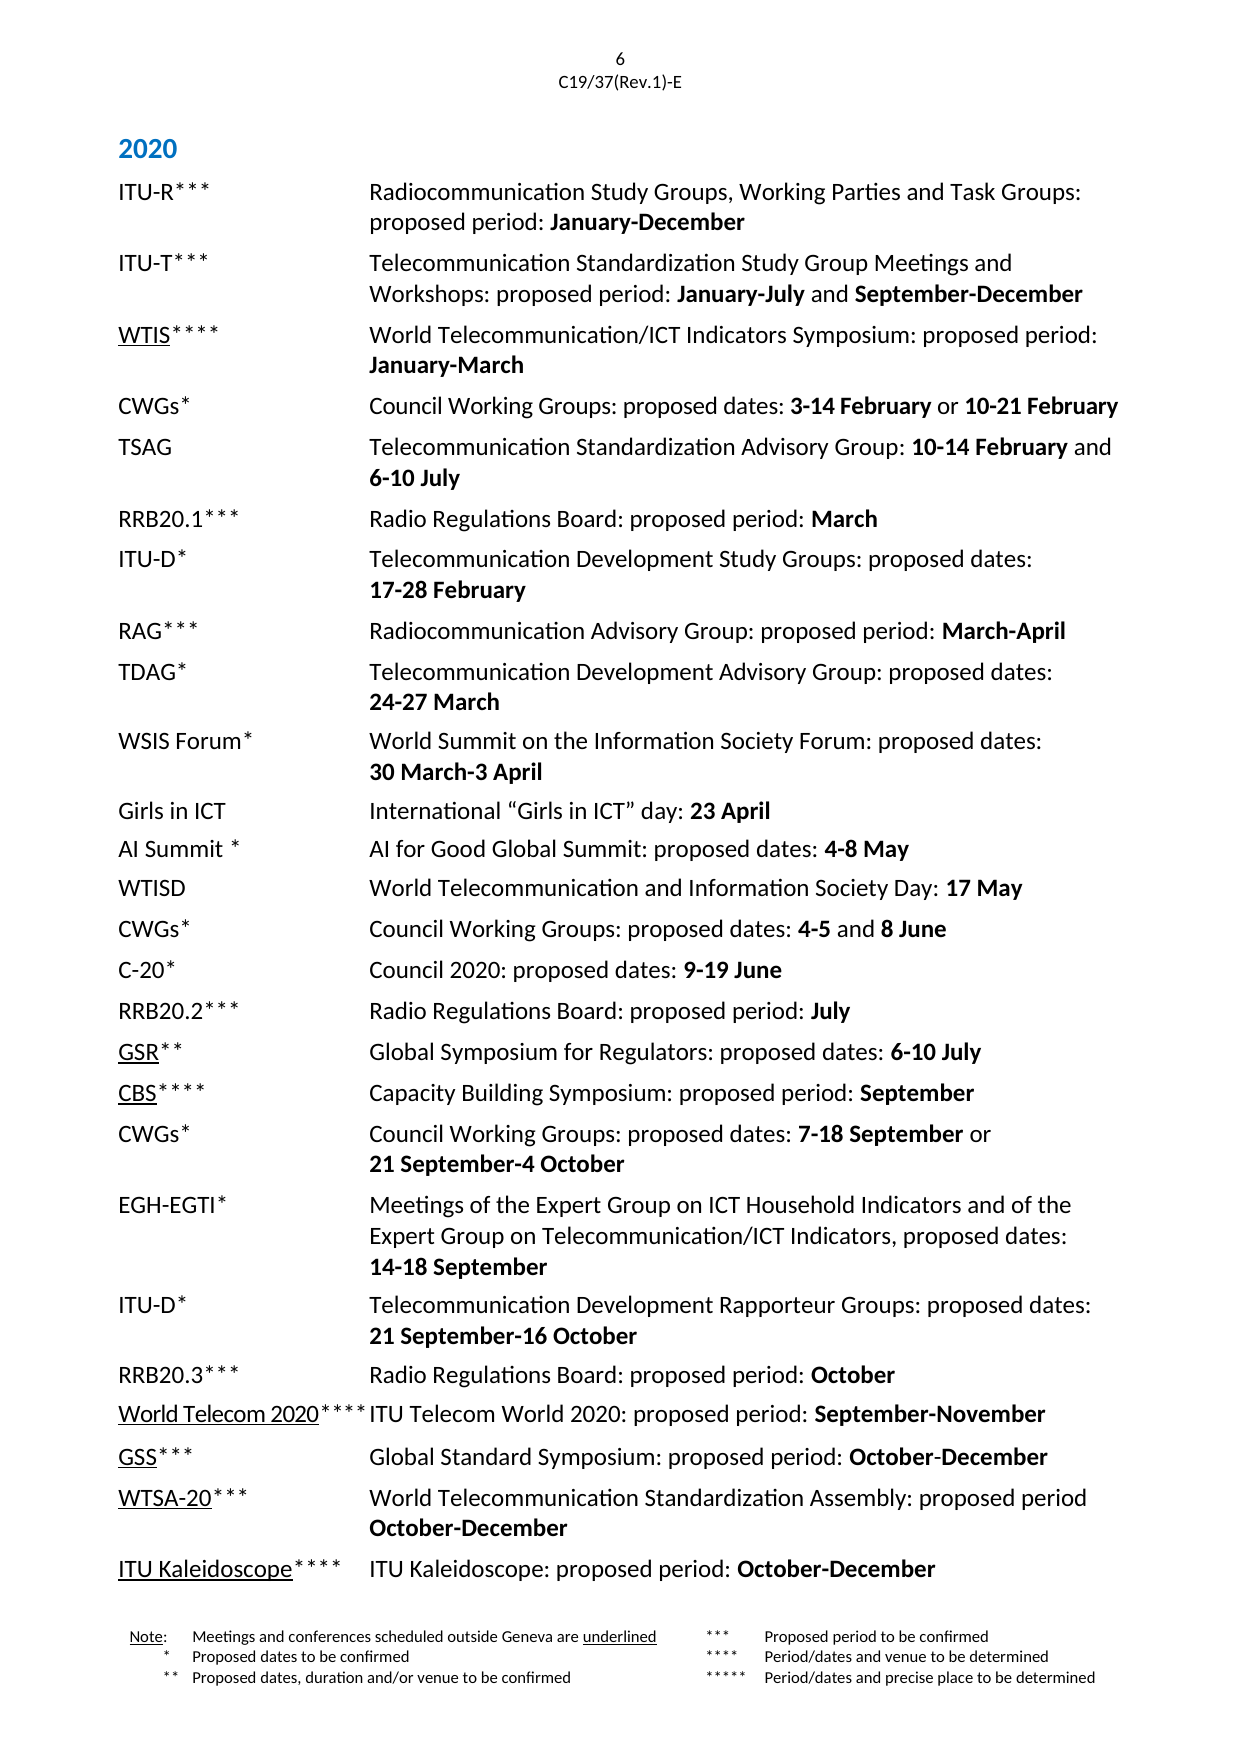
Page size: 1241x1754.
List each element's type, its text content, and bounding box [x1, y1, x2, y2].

text RRB20.2*** Radio Regulations Board: proposed period: July [118, 995, 1122, 1026]
text CBS**** Capacity Building Symposium: proposed period: September [118, 1077, 1122, 1108]
text WTISD World Telecommunication and Information Society Day: 17 May [118, 872, 1122, 903]
text CWGs* Council Working Groups: proposed dates: 4-5 and 8 June [118, 913, 1122, 944]
text TDAG* Telecommunication Development Advisory Group: proposed dates: 24-27 March [118, 656, 1122, 717]
text WSIS Forum* World Summit on the Information Society Forum: proposed dates: 30 March-3 April [118, 725, 1122, 786]
text ITU-D* Telecommunication Development Rapporteur Groups: proposed dates: 21 September-16 October [118, 1289, 1122, 1351]
text ITU Kaleidoscope**** ITU Kaleidoscope: proposed period: October-December [118, 1553, 1122, 1584]
text ITU-D* Telecommunication Development Study Groups: proposed dates: 17-28 February [118, 544, 1122, 605]
text 2020 [118, 130, 1122, 166]
text TSAG Telecommunication Standardization Advisory Group: 10-14 February and 6-10 July [118, 431, 1122, 492]
text ITU-T*** Telecommunication Standardization Study Group Meetings and Workshops: proposed period: January-July and September-December [118, 247, 1122, 308]
text C-20* Council 2020: proposed dates: 9-19 June [118, 954, 1122, 985]
text CWGs* Council Working Groups: proposed dates: 7-18 September or 21 September-4 October [118, 1118, 1122, 1179]
text World Telecom 2020**** ITU Telecom World 2020: proposed period: September-November [118, 1398, 1122, 1428]
text RAG*** Radiocommunication Advisory Group: proposed period: March-April [118, 615, 1122, 646]
text GSS*** Global Standard Symposium: proposed period: October-December [118, 1441, 1122, 1471]
text RRB20.1*** Radio Regulations Board: proposed period: March [118, 503, 1122, 533]
text GSR** Global Symposium for Regulators: proposed dates: 6-10 July [118, 1036, 1122, 1067]
text RRB20.3*** Radio Regulations Board: proposed period: October [118, 1359, 1122, 1389]
text Girls in ICT International “Girls in ICT” day: 23 April [118, 795, 1122, 825]
text AI Summit * AI for Good Global Summit: proposed dates: 4-8 May [118, 834, 1122, 864]
text ITU-R*** Radiocommunication Study Groups, Working Parties and Task Groups: proposed period: January-December [118, 176, 1122, 237]
text WTIS**** World Telecommunication/ICT Indicators Symposium: proposed period: January-March [118, 319, 1122, 380]
text CWGs* Council Working Groups: proposed dates: 3-14 February or 10-21 February [118, 390, 1122, 421]
text EGH-EGTI* Meetings of the Expert Group on ICT Household Indicators and of the Expert Group on Telecommunication/ICT Indicators, proposed dates: 14-18 September [118, 1189, 1122, 1281]
text WTSA-20*** World Telecommunication Standardization Assembly: proposed period October-December [118, 1482, 1122, 1543]
